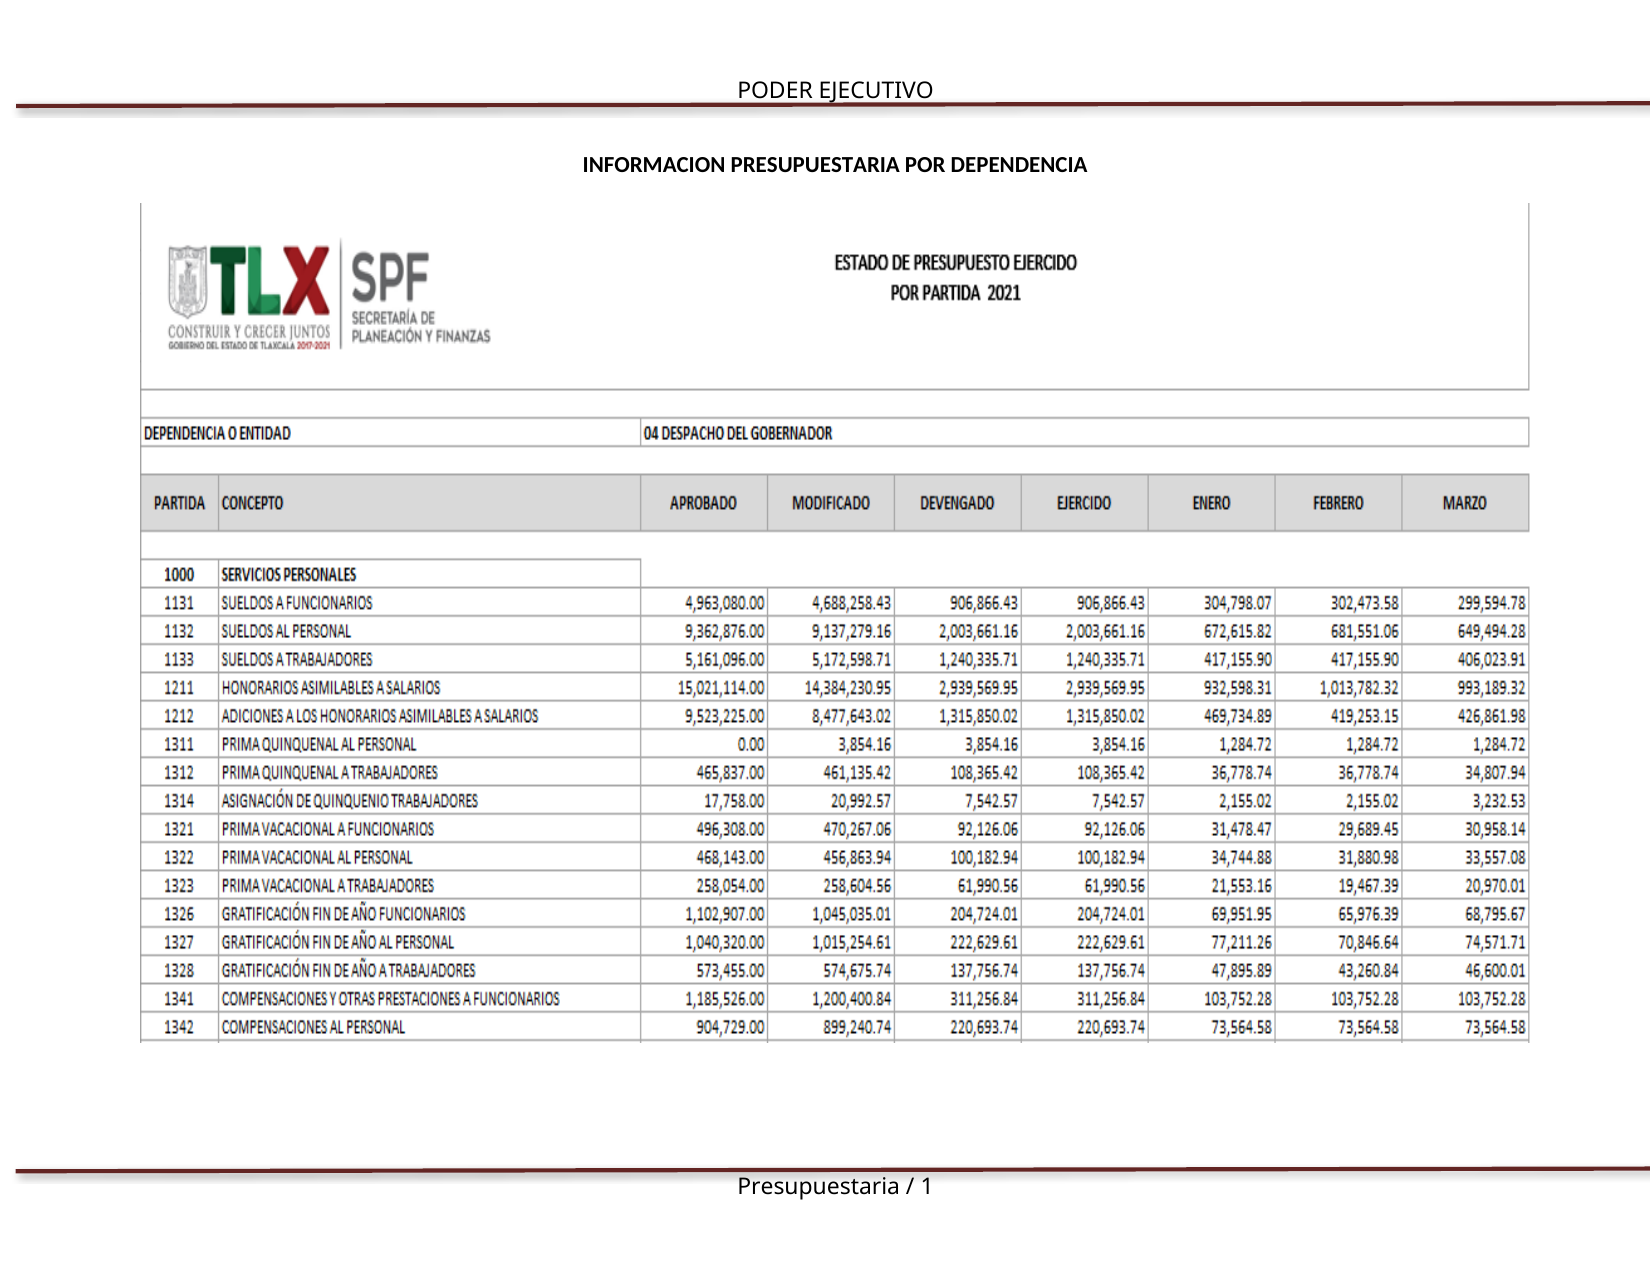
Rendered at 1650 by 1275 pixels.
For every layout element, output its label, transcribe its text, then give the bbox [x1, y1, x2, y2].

picture [140, 203, 1531, 1043]
text INFORMACION PRESUPUESTARIA POR DEPENDENCIA [133, 150, 1537, 178]
